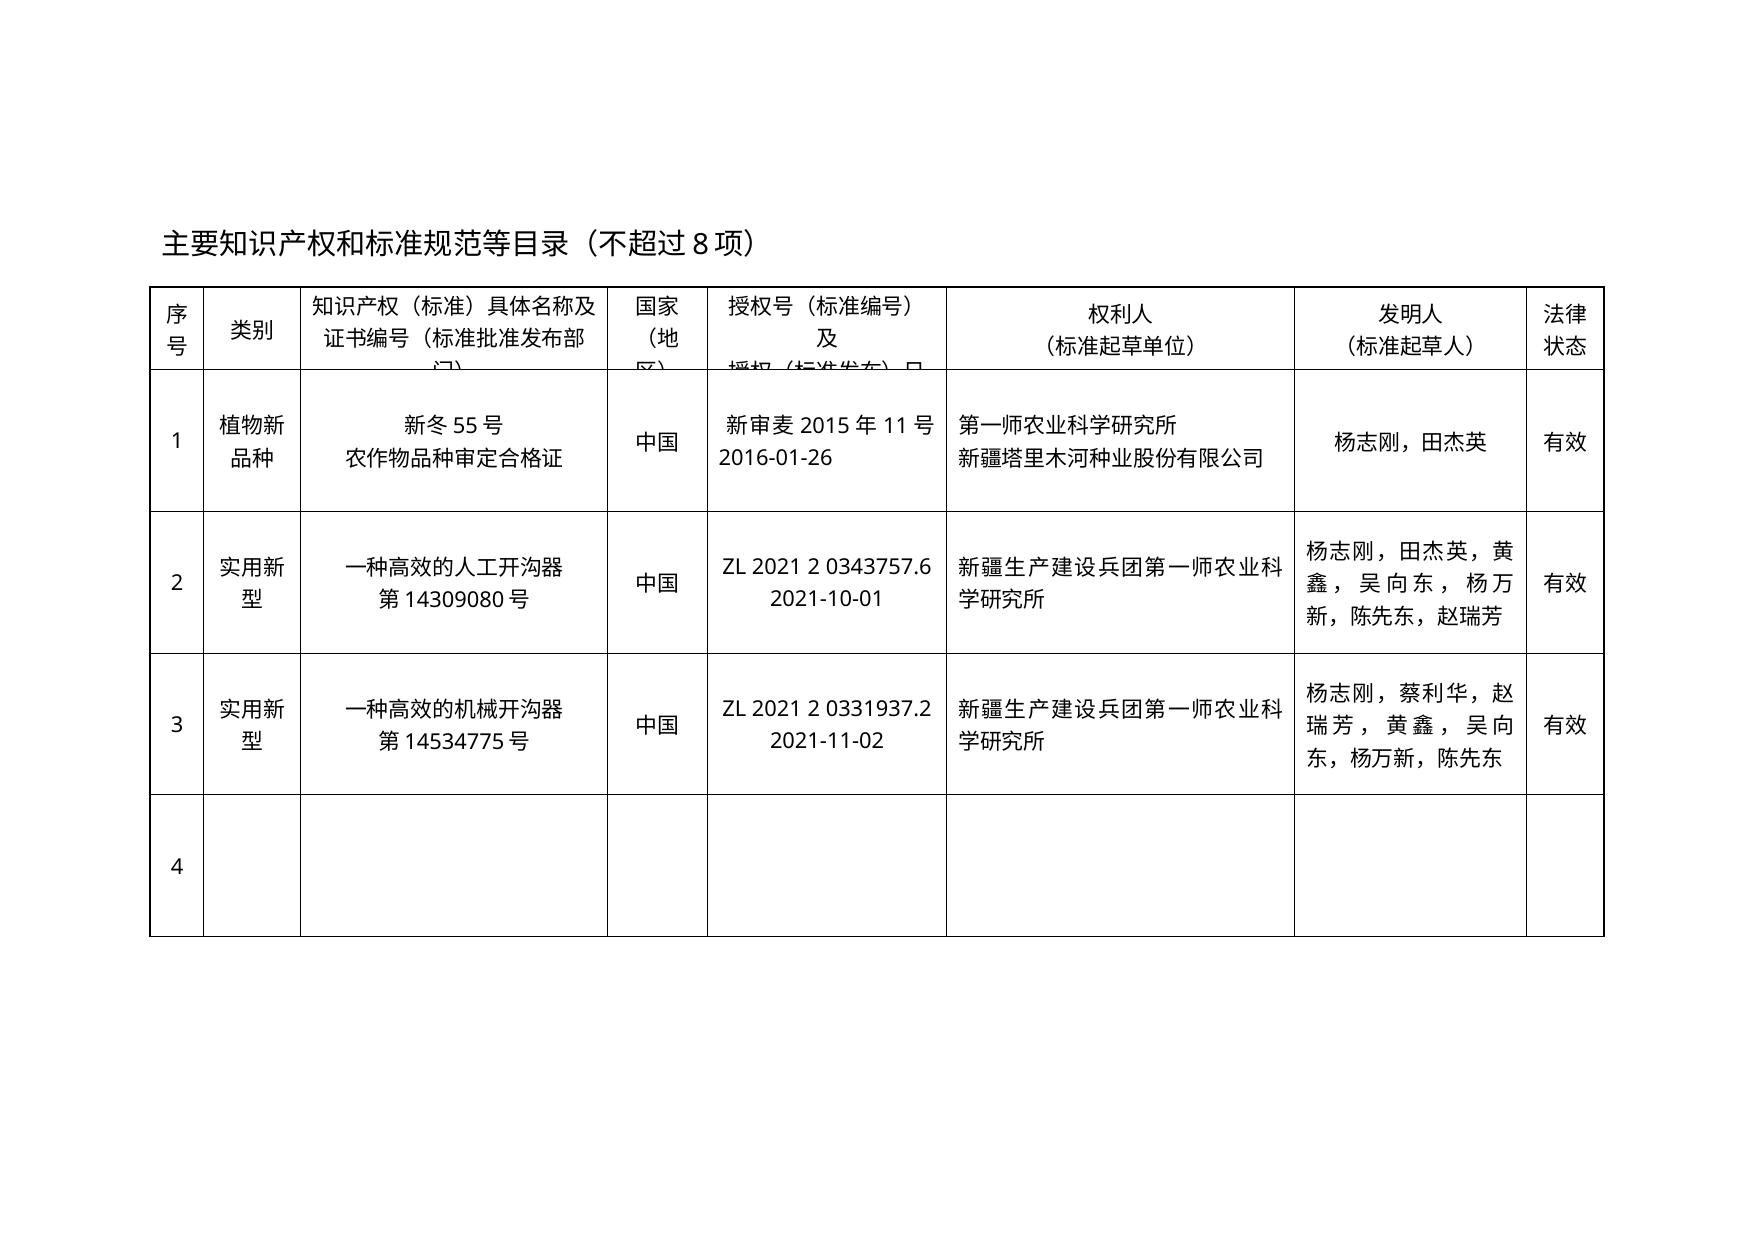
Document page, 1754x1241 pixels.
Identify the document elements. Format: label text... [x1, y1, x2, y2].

table_cell [608, 795, 707, 936]
table_cell 法律 状态 [1527, 288, 1603, 369]
table_cell 新冬55号 农作物品种审定合格证 [301, 370, 607, 511]
table_cell [708, 795, 946, 936]
table_cell [1295, 795, 1526, 936]
table_header 主要知识产权和标准规范等目录（不超过8项） [150, 198, 1604, 286]
table_cell [947, 795, 1294, 936]
table_cell 1 [151, 370, 203, 511]
table_cell 2 [151, 512, 203, 652]
table_cell 实用新型 [204, 654, 300, 794]
table_cell 一种高效的人工开沟器 第14309080号 [301, 512, 607, 652]
table_cell 一种高效的机械开沟器 第14534775号 [301, 654, 607, 794]
table_cell 中国 [608, 654, 707, 794]
table_cell 第一师农业科学研究所 新疆塔里木河种业股份有限公司 [947, 370, 1294, 511]
table_cell 杨志刚，田杰英 [1295, 370, 1526, 511]
table_cell 实用新型 [204, 512, 300, 652]
table_cell 植物新品种 [204, 370, 300, 511]
table_cell [301, 795, 607, 936]
table_cell 中国 [608, 370, 707, 511]
table_cell 新疆生产建设兵团第一师农业科学研究所 [947, 654, 1294, 794]
table_cell 序号 [151, 288, 203, 369]
table_cell 发明人 （标准起草人） [1295, 288, 1526, 369]
table_cell 中国 [608, 512, 707, 652]
table_cell ZL 2021 2 0331937.2 2021-11-02 [708, 654, 946, 794]
table_cell [204, 795, 300, 936]
table_cell 新疆生产建设兵团第一师农业科学研究所 [947, 512, 1294, 652]
table_cell 权利人 （标准起草单位） [947, 288, 1294, 369]
table_cell 新审麦2015年11号2016-01-26 [708, 370, 946, 511]
table_cell 国家 （地区） [608, 288, 707, 369]
table_cell 4 [151, 795, 203, 936]
table_cell 3 [151, 654, 203, 794]
table_cell 知识产权（标准）具体名称及 证书编号（标准批准发布部门） [301, 288, 607, 369]
table_cell [1527, 795, 1603, 936]
table_cell 有效 [1527, 370, 1603, 511]
table_cell 杨志刚，田杰英，黄鑫，吴向东，杨万新，陈先东，赵瑞芳 [1295, 512, 1526, 652]
table_cell 有效 [1527, 512, 1603, 652]
table_cell ZL 2021 2 0343757.6 2021-10-01 [708, 512, 946, 652]
table_cell 有效 [1527, 654, 1603, 794]
table_cell 类别 [204, 288, 300, 369]
table_cell 授权号（标准编号）及 授权（标准发布）日期 [708, 288, 946, 369]
table_cell 杨志刚，蔡利华，赵瑞芳，黄鑫，吴向东，杨万新，陈先东 [1295, 654, 1526, 794]
